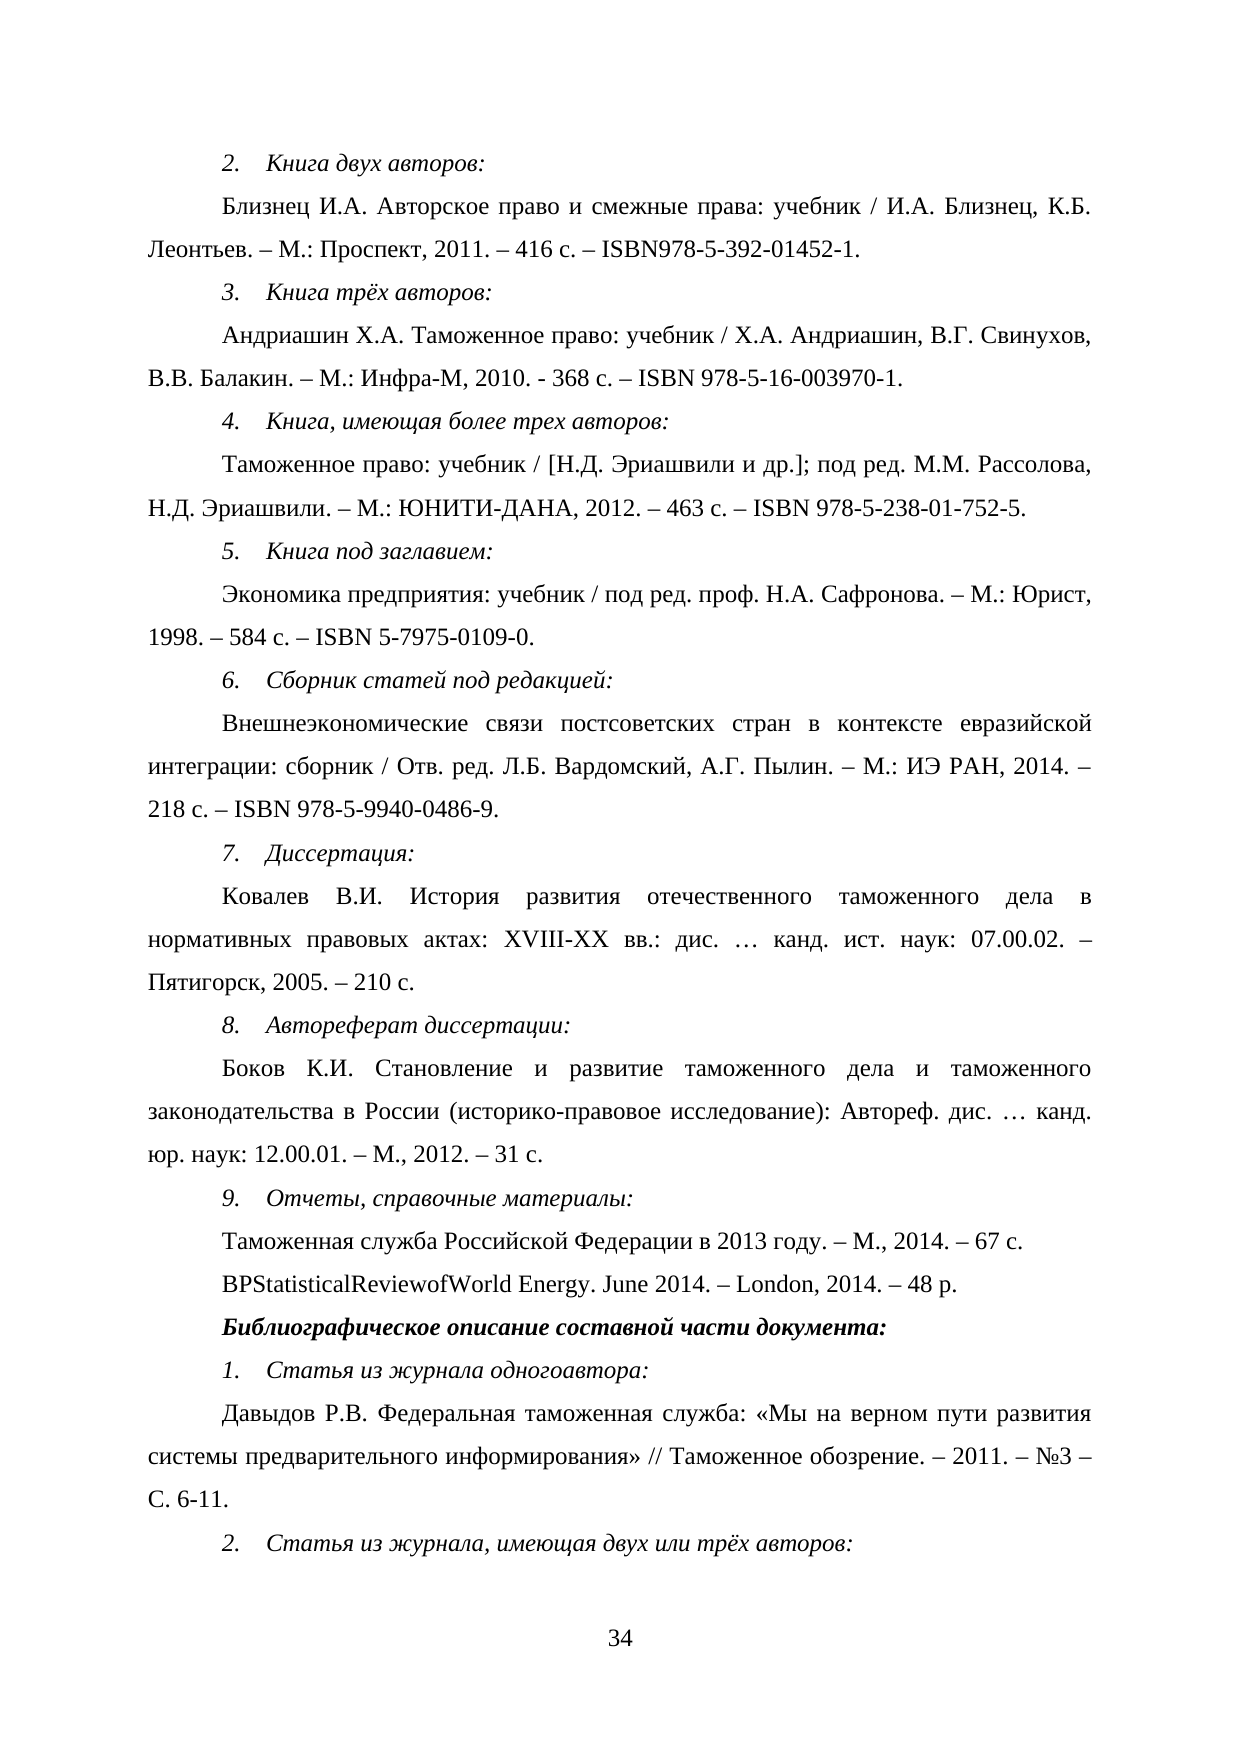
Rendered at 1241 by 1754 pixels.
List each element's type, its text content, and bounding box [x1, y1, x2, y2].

list Диссертация: [222, 838, 1092, 866]
list Книга трёх авторов: [222, 277, 1092, 306]
list Статья из журнала одногоавтора: [222, 1355, 1092, 1384]
text BPStatisticalReviewofWorld Energy. June 2014. – London, 2014. – 48 p. [148, 1269, 1092, 1298]
text Таможенное право: учебник / [Н.Д. Эриашвили и др.]; под ред. М.М. Рассолова, Н.Д. Эриашвили. – М.: ЮНИТИ-ДАНА, 2012. – 463 с. – ISBN 978-5-238-01-752-5. [148, 449, 1092, 521]
text Давыдов Р.В. Федеральная таможенная служба: «Мы на верном пути развития системы предварительного информирования» // Таможенное обозрение. – 2011. – №3 – С. 6-11. [148, 1398, 1092, 1513]
text Внешнеэкономические связи постсоветских стран в контексте евразийской интеграции: сборник / Отв. ред. Л.Б. Вардомский, А.Г. Пылин. – М.: ИЭ РАН, 2014. – 218 с. – ISBN 978-5-9940-0486-9. [148, 708, 1092, 823]
list Статья из журнала, имеющая двух или трёх авторов: [222, 1528, 1092, 1556]
list Книга двух авторов: [222, 148, 1092, 176]
text Ковалев В.И. История развития отечественного таможенного дела в нормативных правовых актах: XVIII-XX вв.: дис. … канд. ист. наук: 07.00.02. – Пятигорск, 2005. – 210 с. [148, 881, 1092, 996]
text Близнец И.А. Авторское право и смежные права: учебник / И.А. Близнец, К.Б. Леонтьев. – М.: Проспект, 2011. – 416 с. – ISBN978-5-392-01452-1. [148, 191, 1092, 263]
text Боков К.И. Становление и развитие таможенного дела и таможенного законодательства в России (историко-правовое исследование): Автореф. дис. … канд. юр. наук: 12.00.01. – М., 2012. – 31 с. [148, 1053, 1092, 1168]
list Книга под заглавием: [222, 536, 1092, 564]
text Андриашин Х.А. Таможенное право: учебник / Х.А. Андриашин, В.Г. Свинухов, В.В. Балакин. – М.: Инфра-М, 2010. - 368 с. – ISBN 978-5-16-003970-1. [148, 320, 1092, 392]
list Автореферат диссертации: [222, 1010, 1092, 1039]
list Книга, имеющая более трех авторов: [222, 406, 1092, 435]
text Библиографическое описание составной части документа: [148, 1312, 1092, 1341]
text Экономика предприятия: учебник / под ред. проф. Н.А. Сафронова. – М.: Юрист, 1998. – 584 с. – ISBN 5-7975-0109-0. [148, 579, 1092, 651]
text Таможенная служба Российской Федерации в 2013 году. – М., 2014. – 67 с. [148, 1226, 1092, 1254]
list Отчеты, справочные материалы: [222, 1183, 1092, 1211]
list Сборник статей под редакцией: [222, 665, 1092, 694]
